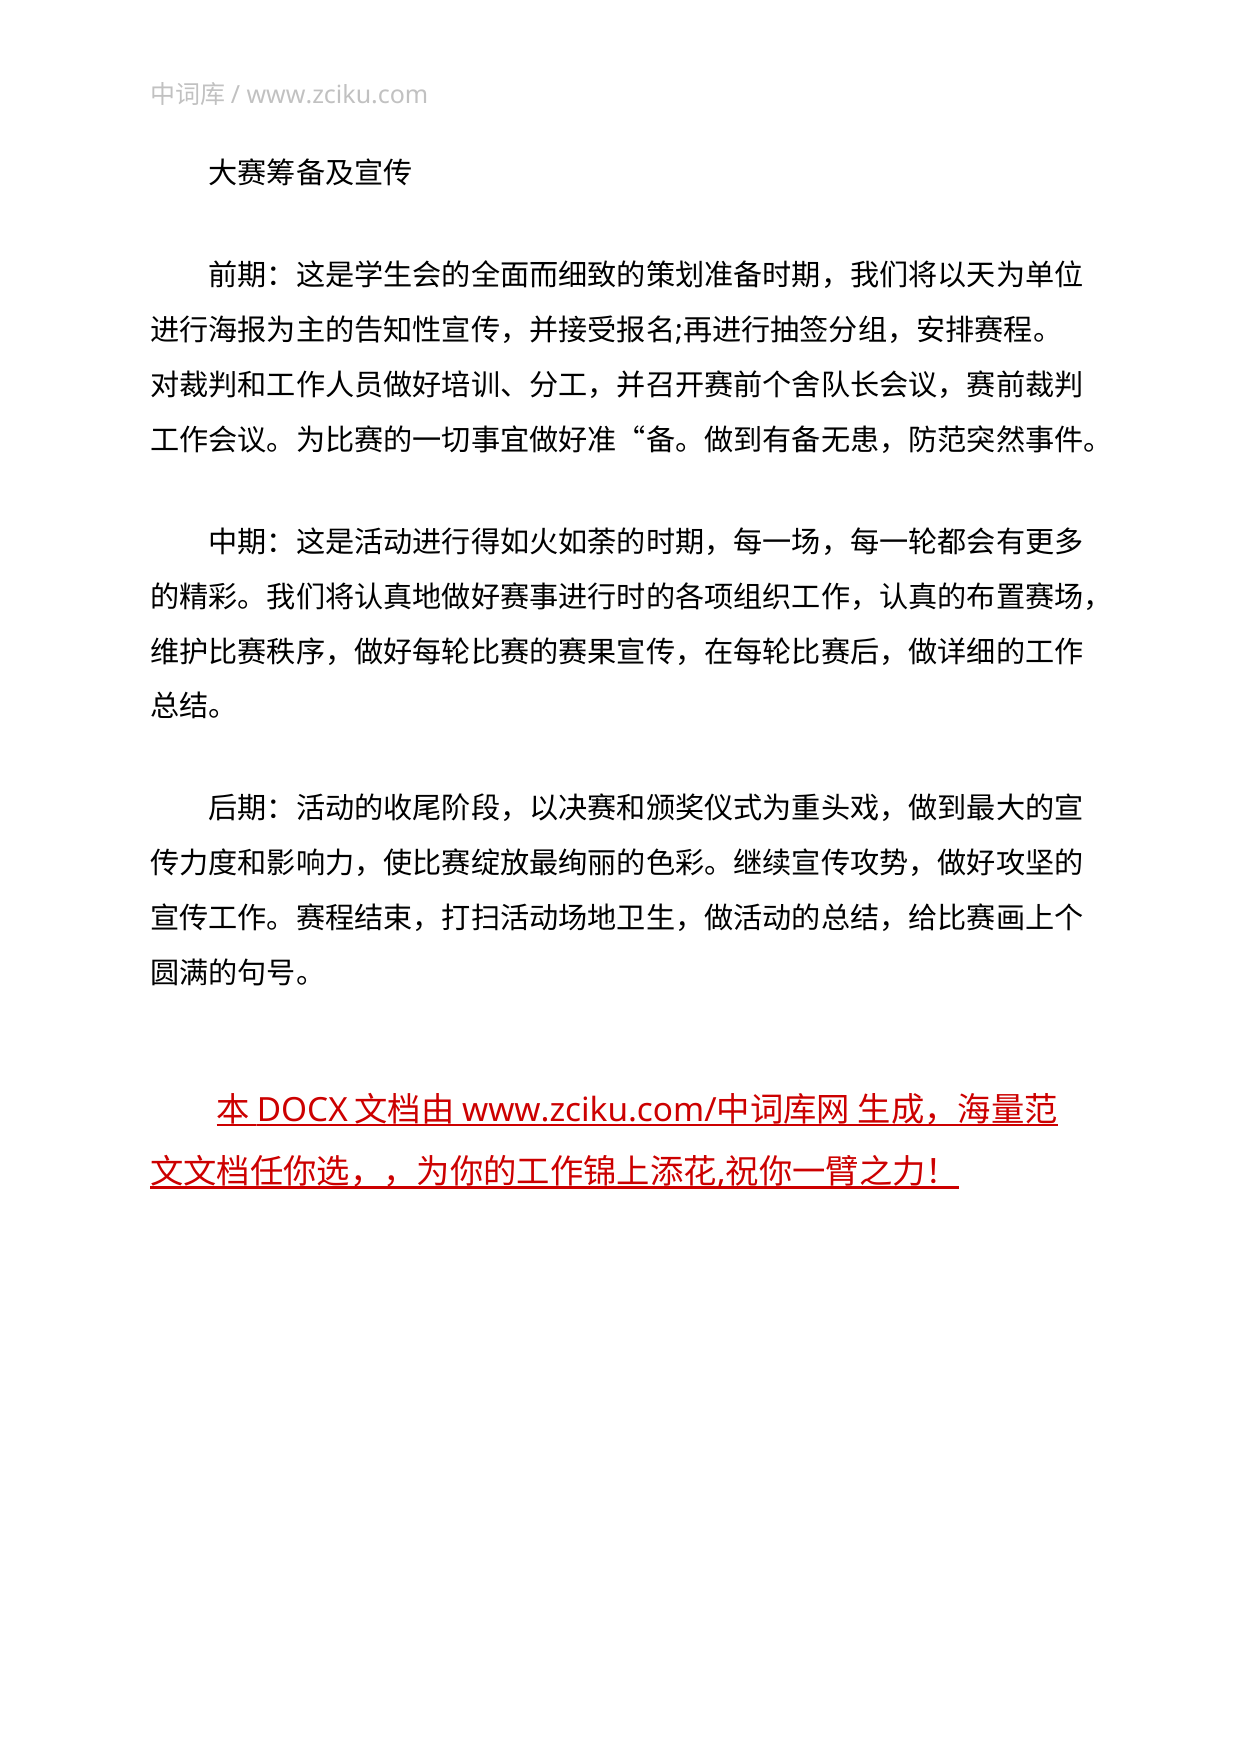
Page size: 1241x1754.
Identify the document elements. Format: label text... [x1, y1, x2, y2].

text 中期：这是活动进行得如火如荼的时期，每一场，每一轮都会有更多的精彩。我们将认真地做好赛事进行时的各项组织工作，认真的布置赛场，维护比赛秩序，做好每轮比赛的赛果宣传，在每轮比赛后，做详细的工作总结。 [150, 518, 1090, 725]
text 后期：活动的收尾阶段，以决赛和颁奖仪式为重头戏，做到最大的宣传力度和影响力，使比赛绽放最绚丽的色彩。继续宣传攻势，做好攻坚的宣传工作。赛程结束，打扫活动场地卫生，做活动的总结，给比赛画上个圆满的句号。 [150, 785, 1090, 992]
text 本DOCX文档由 www.zciku.com/中词库网 生成，海量范文文档任你选，，为你的工作锦上添花,祝你一臂之力！ [150, 1082, 1090, 1194]
text 前期：这是学生会的全面而细致的策划准备时期，我们将以天为单位进行海报为主的告知性宣传，并接受报名;再进行抽签分组，安排赛程。对裁判和工作人员做好培训、分工，并召开赛前个舍队长会议，赛前裁判工作会议。为比赛的一切事宜做好准“备。做到有备无患，防范突然事件。 [150, 252, 1090, 459]
text 大赛筹备及宣传 [150, 150, 1090, 192]
